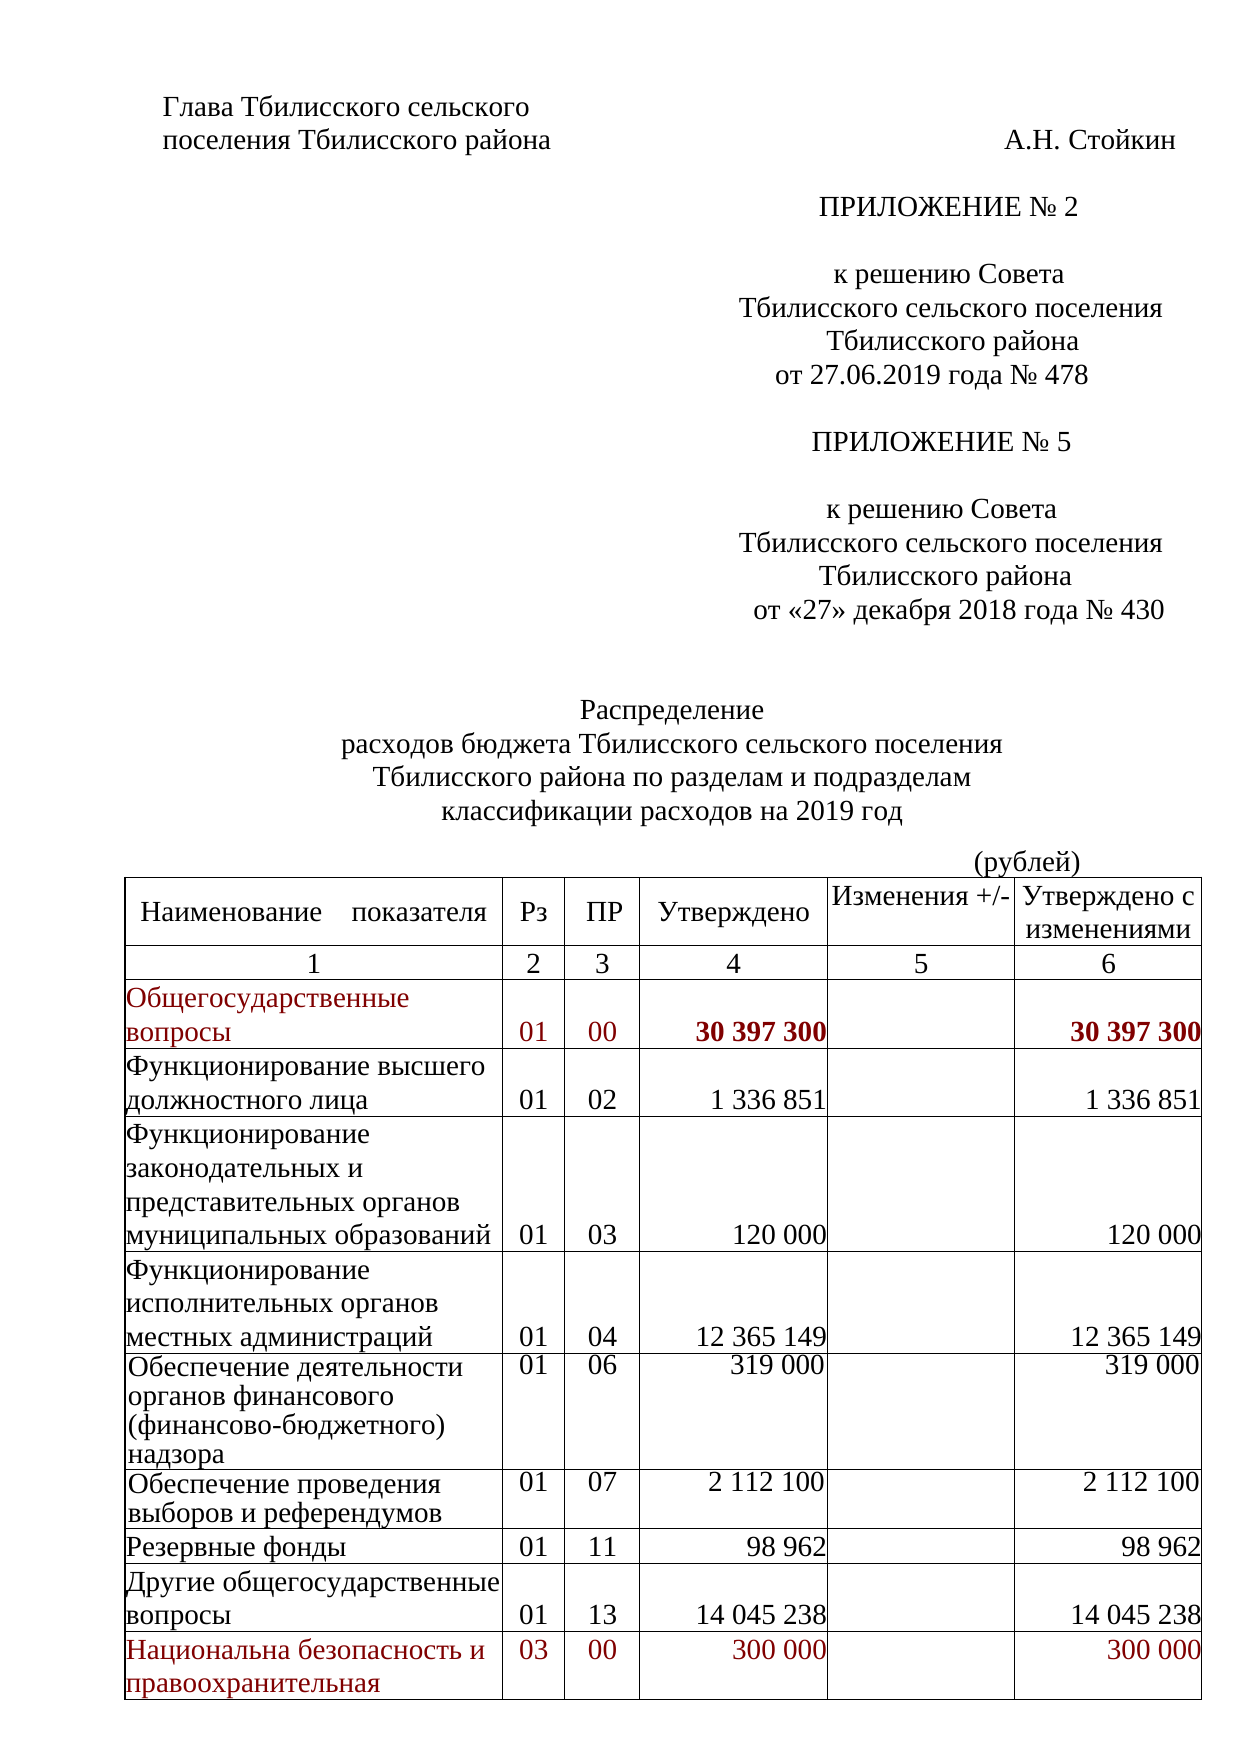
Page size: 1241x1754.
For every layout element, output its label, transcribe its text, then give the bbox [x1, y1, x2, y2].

table_cell 4 [640, 946, 827, 979]
table_cell 319 000 [640, 1354, 827, 1469]
table_cell 01 [503, 1049, 564, 1116]
text от 27.06.2019 года № 478 [162, 357, 1181, 391]
table_cell 04 [565, 1252, 639, 1352]
table_cell Функционирование исполнительных органов местных администраций [126, 1252, 502, 1352]
table_cell 30 397 300 [640, 980, 827, 1047]
table_cell [828, 1117, 1014, 1251]
table_cell 01 [503, 1470, 564, 1528]
table_cell Функционирование высшего должностного лица [126, 1049, 502, 1116]
table_cell 1 336 851 [640, 1049, 827, 1116]
text Тбилисского района [162, 558, 1181, 592]
table_cell 06 [565, 1354, 639, 1469]
subtitle Тбилисского района по разделам и подразделам [162, 759, 1181, 793]
table_cell Обеспечение проведения выборов и референдумов [126, 1470, 502, 1528]
table_cell 00 [565, 1632, 639, 1699]
table_cell 01 [503, 980, 564, 1047]
subtitle Распределение [162, 692, 1181, 726]
table_cell 14 045 238 [1015, 1564, 1201, 1631]
table_cell Функционирование законодательных и представительных органов муниципальных образований [126, 1117, 502, 1251]
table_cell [126, 1632, 502, 1699]
table_cell 98 962 [640, 1529, 827, 1563]
table_cell 01 [503, 1117, 564, 1251]
text Тбилисского сельского поселения [162, 525, 1181, 558]
table_cell 2 112 100 [640, 1470, 827, 1528]
table_header Наименование показателя [126, 878, 502, 945]
table_cell 02 [565, 1049, 639, 1116]
table_cell 120 000 [640, 1117, 827, 1251]
table_cell 01 [503, 1529, 564, 1563]
text ПРИЛОЖЕНИЕ № 5 [162, 424, 1181, 458]
table_cell [828, 980, 1014, 1047]
text поселения Тбилисского района А.Н. Стойкин [162, 122, 1181, 189]
table_cell 11 [565, 1529, 639, 1563]
table_cell 12 365 149 [1015, 1252, 1201, 1352]
table_cell 5 [828, 946, 1014, 979]
subtitle классификации расходов на 2019 год [162, 793, 1181, 827]
table_cell [828, 1564, 1014, 1631]
text (рублей) [974, 827, 1181, 877]
subtitle расходов бюджета Тбилисского сельского поселения [162, 726, 1181, 759]
table_cell [828, 1252, 1014, 1352]
table_cell 98 962 [1015, 1529, 1201, 1563]
table_cell Резервные фонды [126, 1529, 502, 1563]
table_cell [828, 1354, 1014, 1469]
table_cell [828, 1470, 1014, 1528]
table_cell 2 112 100 [1015, 1470, 1201, 1528]
text к решению Совета [162, 256, 1181, 290]
table_header Утверждено с изменениями [1015, 878, 1201, 945]
table_cell Другие общегосударственные вопросы [126, 1564, 502, 1631]
text к решению Совета [162, 491, 1181, 525]
table_cell 300 000 [640, 1632, 827, 1699]
table_header ПР [565, 878, 639, 945]
table_cell 120 000 [1015, 1117, 1201, 1251]
table_cell 00 [565, 980, 639, 1047]
table_header Рз [503, 878, 564, 945]
table_cell 319 000 [1015, 1354, 1201, 1469]
table_cell 01 [503, 1354, 564, 1469]
table_header Изменения +/- [828, 878, 1014, 945]
text Глава Тбилисского сельского [162, 89, 1181, 122]
text ПРИЛОЖЕНИЕ № 2 [162, 189, 1181, 223]
table_cell [828, 1529, 1014, 1563]
table_cell 3 [565, 946, 639, 979]
text Тбилисского района [162, 323, 1181, 357]
table_header Утверждено [640, 878, 827, 945]
table_cell 14 045 238 [640, 1564, 827, 1631]
table_cell [828, 1049, 1014, 1116]
table_cell 13 [565, 1564, 639, 1631]
table_cell 01 [503, 1252, 564, 1352]
table_cell 2 [503, 946, 564, 979]
table_cell 6 [1015, 946, 1201, 979]
table_cell 03 [503, 1632, 564, 1699]
table_cell 03 [565, 1117, 639, 1251]
table_cell Обеспечение деятельности органов финансового (финансово-бюджетного) надзора [126, 1354, 502, 1469]
table_cell 30 397 300 [1015, 980, 1201, 1047]
text Тбилисского сельского поселения [162, 290, 1181, 323]
table_cell Общегосударственные вопросы [126, 980, 502, 1047]
table_cell [828, 1632, 1014, 1699]
table_cell 12 365 149 [640, 1252, 827, 1352]
table_cell 07 [565, 1470, 639, 1528]
text от «27» декабря 2018 года № 430 [162, 592, 1181, 625]
table_cell 300 000 [1015, 1632, 1201, 1699]
table_cell 1 336 851 [1015, 1049, 1201, 1116]
table_cell 1 [126, 946, 502, 979]
table_cell 01 [503, 1564, 564, 1631]
